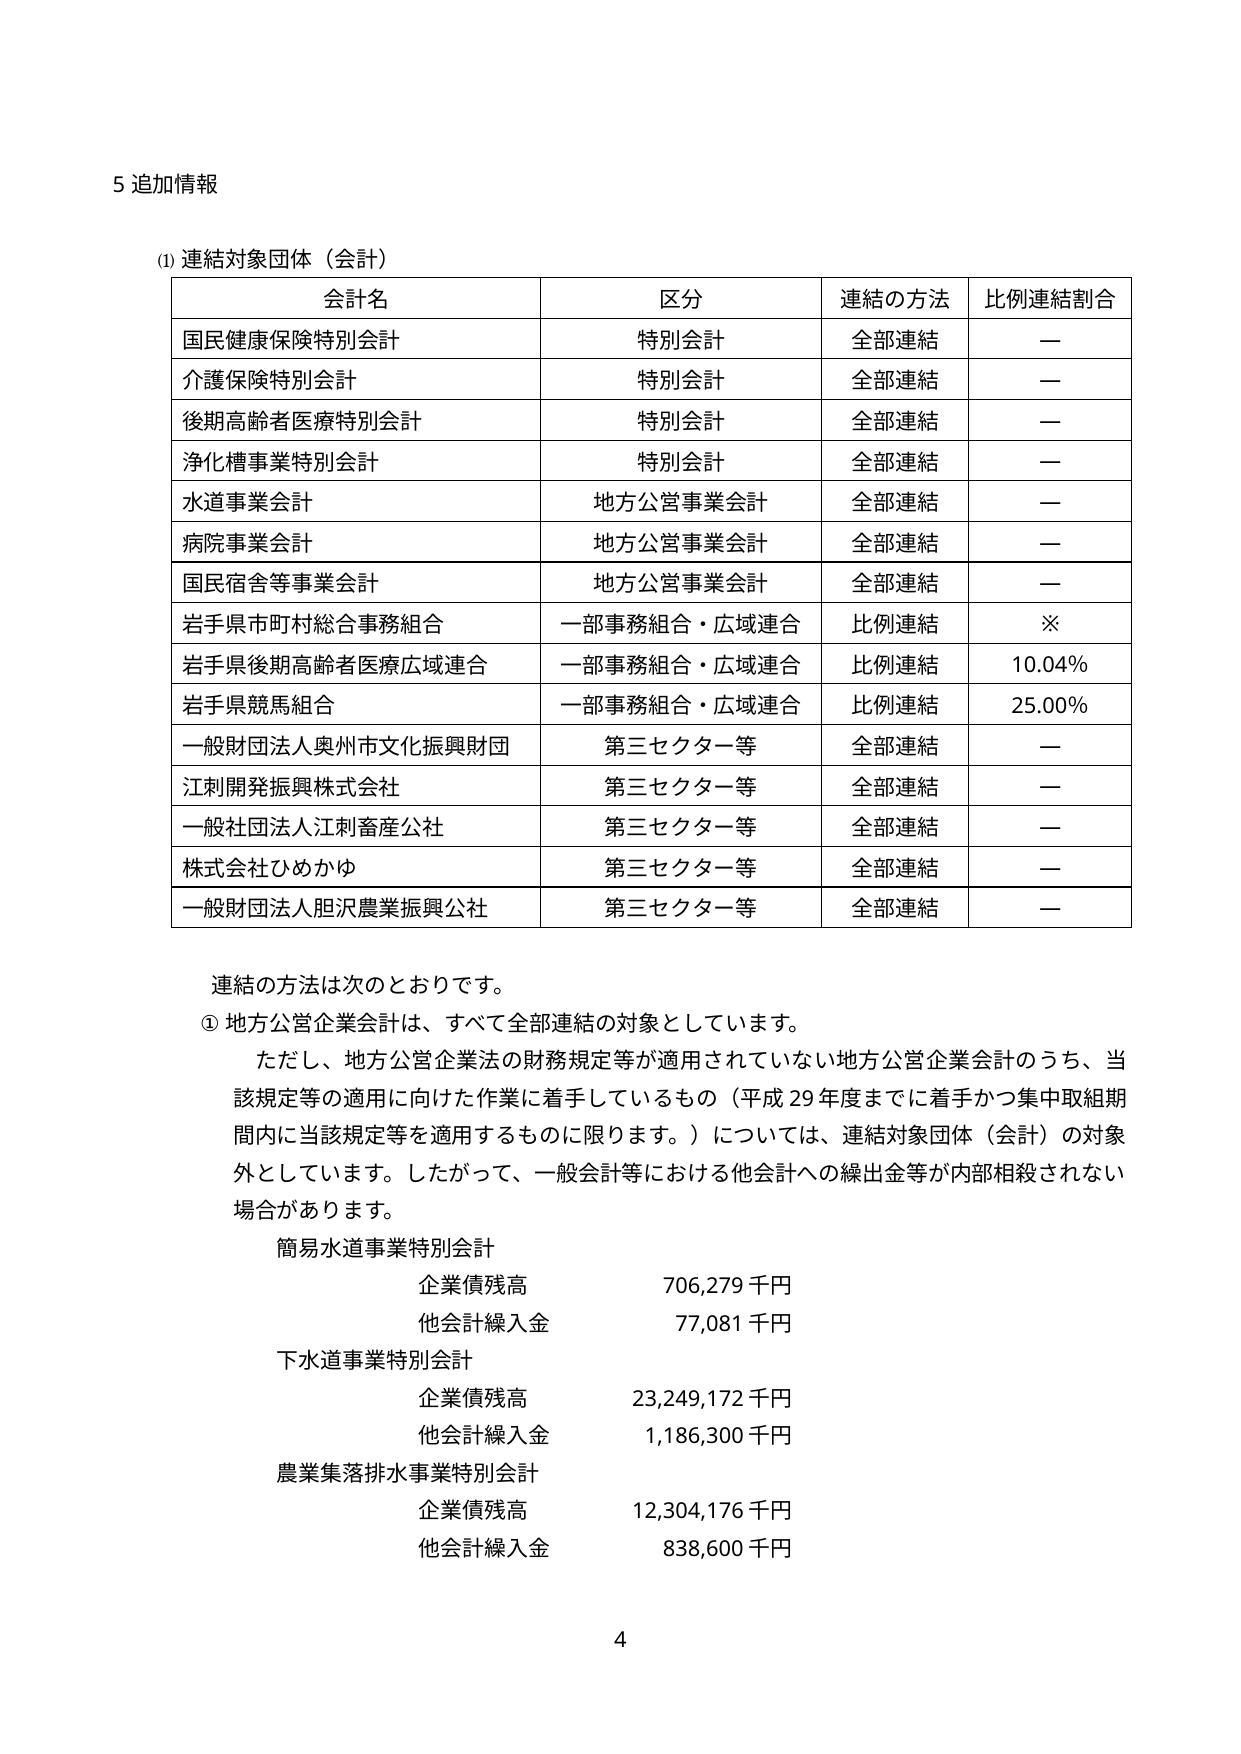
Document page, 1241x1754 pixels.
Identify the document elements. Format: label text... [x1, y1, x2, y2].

text 他会計繰入金 1,186,300千円 [255, 1416, 1128, 1453]
table_cell ― [969, 766, 1131, 805]
table_cell 一般財団法人胆沢農業振興公社 [172, 888, 540, 927]
table_cell 全部連結 [822, 766, 968, 805]
table_cell ― [969, 563, 1131, 602]
table_cell 全部連結 [822, 563, 968, 602]
table_cell 全部連結 [822, 319, 968, 358]
text 企業債残高 12,304,176千円 [364, 1491, 1128, 1528]
table_cell 全部連結 [822, 359, 968, 399]
table_cell 江刺開発振興株式会社 [172, 766, 540, 805]
table_cell 全部連結 [822, 481, 968, 521]
table_cell 地方公営事業会計 [541, 563, 821, 602]
table_cell ※ [969, 603, 1131, 643]
table_cell 一部事務組合・広域連合 [541, 644, 821, 683]
text ⑴ 連結対象団体（会計） [157, 239, 1128, 277]
text ① 地方公営企業会計は、すべて全部連結の対象としています。 [200, 1003, 1128, 1041]
table_cell ― [969, 847, 1131, 886]
table_cell ― [969, 400, 1131, 439]
table_cell 地方公営事業会計 [541, 481, 821, 521]
table_header 区分 [541, 278, 821, 318]
table_cell 浄化槽事業特別会計 [172, 441, 540, 480]
table_cell 特別会計 [541, 359, 821, 399]
table_cell 比例連結 [822, 603, 968, 643]
table_cell 一般財団法人奥州市文化振興財団 [172, 725, 540, 764]
table_cell 特別会計 [541, 400, 821, 439]
table_cell 全部連結 [822, 522, 968, 561]
table_cell 全部連結 [822, 806, 968, 846]
table_cell 特別会計 [541, 441, 821, 480]
table_cell 岩手県競馬組合 [172, 684, 540, 724]
table_cell 全部連結 [822, 888, 968, 927]
table_cell 比例連結 [822, 644, 968, 683]
table_cell 地方公営事業会計 [541, 522, 821, 561]
table_cell ― [969, 481, 1131, 521]
table_cell ― [969, 319, 1131, 358]
text 簡易水道事業特別会計 [255, 1228, 1128, 1266]
text 他会計繰入金 838,600千円 [255, 1528, 1128, 1566]
table_cell 後期高齢者医療特別会計 [172, 400, 540, 439]
table_cell 全部連結 [822, 441, 968, 480]
table_cell 岩手県市町村総合事務組合 [172, 603, 540, 643]
table_cell 全部連結 [822, 847, 968, 886]
table_cell ― [969, 888, 1131, 927]
text 他会計繰入金 77,081千円 [255, 1303, 1128, 1341]
text 連結の方法は次のとおりです。 [189, 966, 1128, 1003]
table_cell ― [969, 806, 1131, 846]
table_header 比例連結割合 [969, 278, 1131, 318]
table_cell 特別会計 [541, 319, 821, 358]
table_cell 全部連結 [822, 400, 968, 439]
table_cell ― [969, 725, 1131, 764]
table_cell 一部事務組合・広域連合 [541, 603, 821, 643]
table_cell ― [969, 359, 1131, 399]
table_cell 25.00％ [969, 684, 1131, 724]
table_cell ― [969, 441, 1131, 480]
table_cell 介護保険特別会計 [172, 359, 540, 399]
table_cell 国民健康保険特別会計 [172, 319, 540, 358]
table_cell 株式会社ひめかゆ [172, 847, 540, 886]
table_cell 10.04％ [969, 644, 1131, 683]
text 企業債残高 23,249,172千円 [386, 1378, 1128, 1416]
table_cell 岩手県後期高齢者医療広域連合 [172, 644, 540, 683]
table_cell 第三セクター等 [541, 766, 821, 805]
table_cell 第三セクター等 [541, 806, 821, 846]
table_cell 水道事業会計 [172, 481, 540, 521]
table_cell 比例連結 [822, 684, 968, 724]
table_header 連結の方法 [822, 278, 968, 318]
table_cell 第三セクター等 [541, 847, 821, 886]
table_header 会計名 [172, 278, 540, 318]
table_cell 第三セクター等 [541, 725, 821, 764]
text ただし、地方公営企業法の財務規定等が適用されていない地方公営企業会計のうち、当該規定等の適用に向けた作業に着手しているもの（平成29年度までに着手かつ集中取組期間内に当該規定等を適用するものに限ります。）については、連結対象団体（会計）の対象外としています。したがって、一般会計等における他会計への繰出金等が内部相殺されない場合があります。 [233, 1041, 1128, 1228]
table_cell 一般社団法人江刺畜産公社 [172, 806, 540, 846]
table_cell ― [969, 522, 1131, 561]
table_cell 病院事業会計 [172, 522, 540, 561]
text 農業集落排水事業特別会計 [255, 1453, 1128, 1491]
table_cell 国民宿舎等事業会計 [172, 563, 540, 602]
text 下水道事業特別会計 [255, 1341, 1128, 1378]
table_cell 第三セクター等 [541, 888, 821, 927]
table_cell 一部事務組合・広域連合 [541, 684, 821, 724]
text 5 追加情報 [112, 164, 1128, 202]
table_cell 全部連結 [822, 725, 968, 764]
text 企業債残高 706,279千円 [386, 1266, 1128, 1303]
